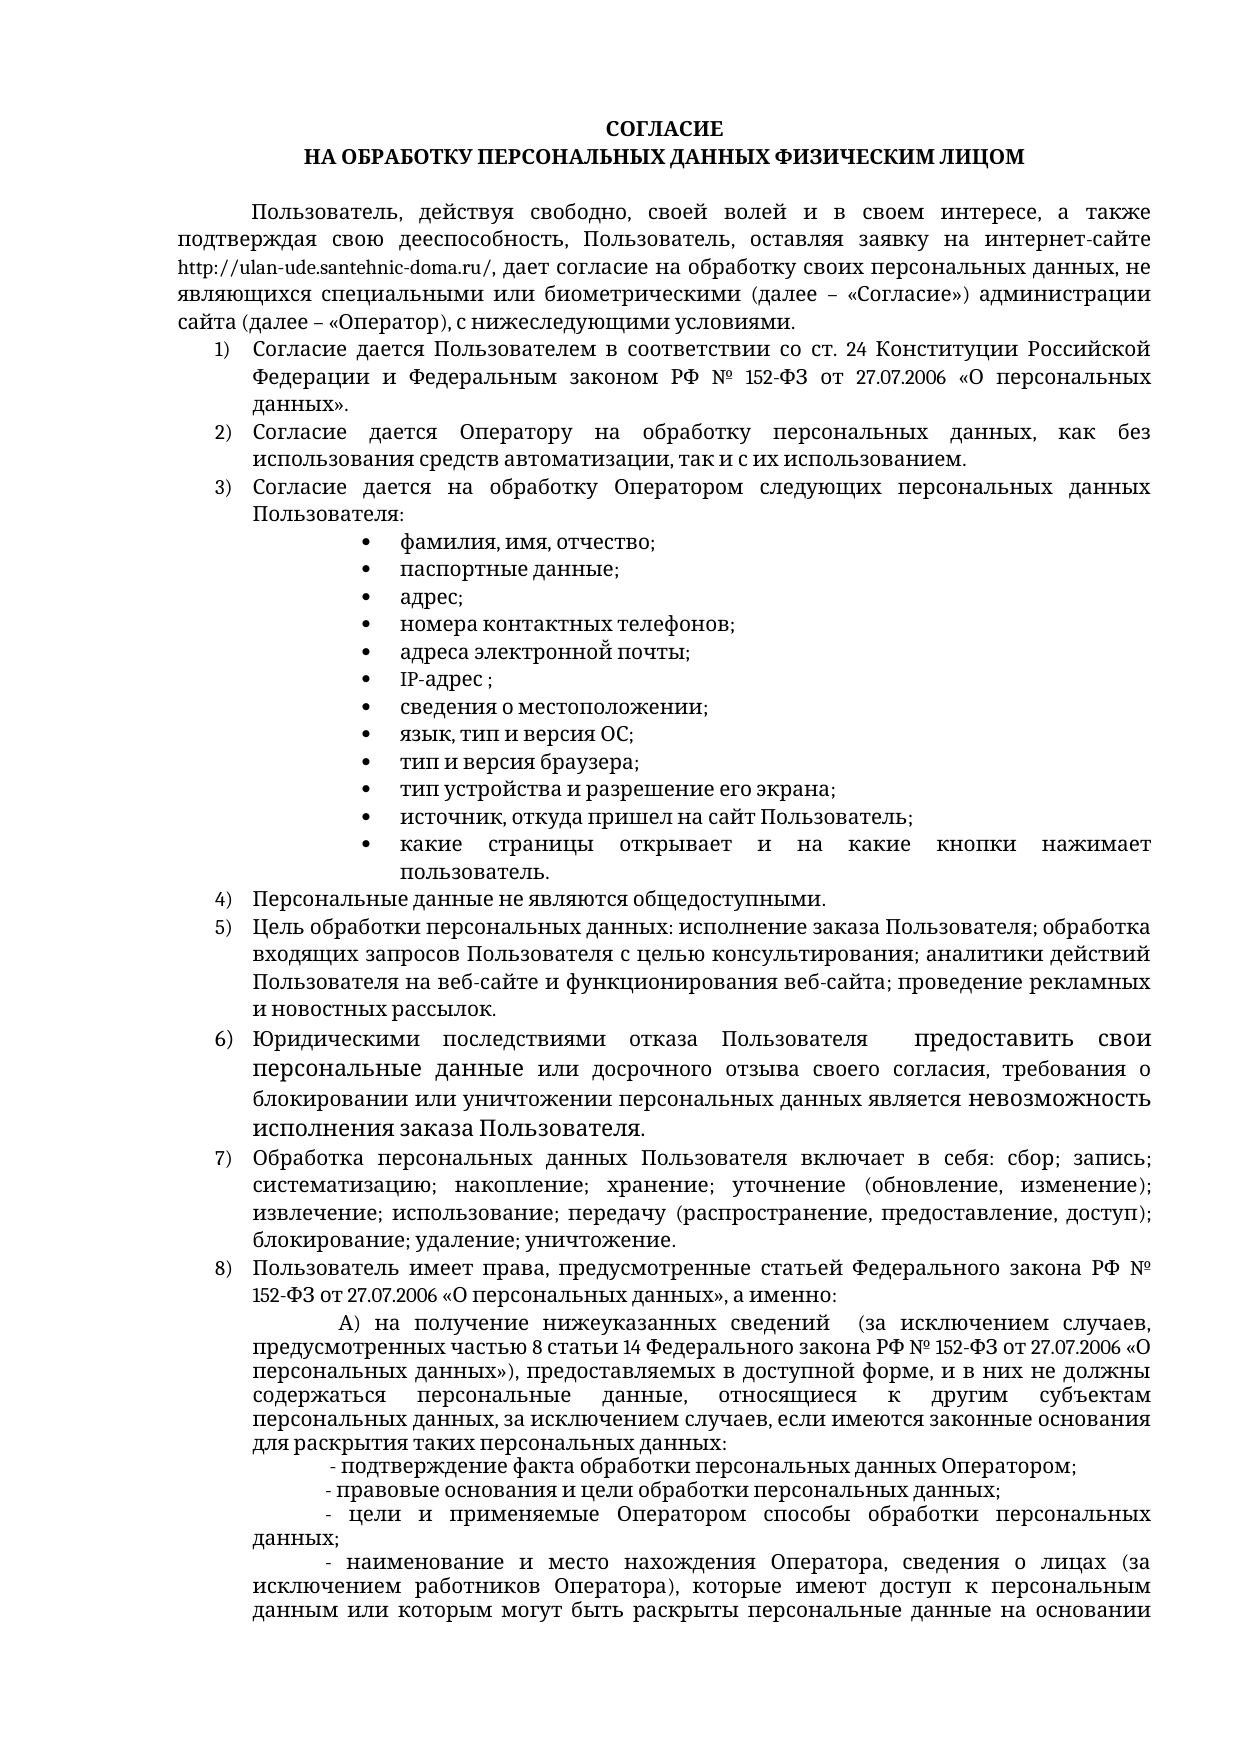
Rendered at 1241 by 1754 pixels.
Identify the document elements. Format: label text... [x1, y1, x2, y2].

text А) на получение нижеуказанных сведений (за исключением случаев, предусмотренных частью 8 статьи 14 Федерального закона РФ № 152-ФЗ от 27.07.2006 «О персональных данных»), предоставляемых в доступной форме, и в них не должны содержаться персональные данные, относящиеся к другим субъектам персональных данных, за исключением случаев, если имеются законные основания для раскрытия таких персональных данных: [252, 1311, 1152, 1455]
text Пользователь, действуя свободно, своей волей и в своем интересе, а также подтверждая свою дееспособность, Пользователь, оставляя заявку на интернет-сайте http://ulan-ude.santehnic-doma.ru/, дает согласие на обработку своих персональных данных, не являющихся специальными или биометрическими (далее – «Согласие») администрации сайта (далее – «Оператор), с нижеследующими условиями. [177, 201, 1152, 334]
text СОГЛАСИЕ [177, 118, 1152, 142]
list язык, тип и версия ОС; [362, 723, 1152, 747]
list адреса электронной̆ почты; [362, 641, 1152, 664]
text НА ОБРАБОТКУ ПЕРСОНАЛЬНЫХ ДАННЫХ ФИЗИЧЕСКИМ ЛИЦОМ [177, 146, 1152, 169]
text - правовые основания и цели обработки персональных данных; [252, 1479, 1152, 1503]
list источник, откуда пришел на сайт Пользователь; [362, 806, 1152, 829]
list Цель обработки персональных данных: исполнение заказа Пользователя; обработка входящих запросов Пользователя с целью консультирования; аналитики действий Пользователя на веб-сайте и функционирования веб-сайта; проведение рекламных и новостных рассылок. [215, 916, 1152, 1022]
list IP-адрес ; [362, 668, 1152, 692]
text - подтверждение факта обработки персональных данных Оператором; [252, 1455, 1152, 1479]
list номера контактных телефонов; [362, 613, 1152, 637]
list сведения о местоположении; [362, 696, 1152, 719]
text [252, 1551, 1152, 1623]
list паспортные данные; [362, 558, 1152, 582]
list Пользователь имеет права, предусмотренные статьей Федерального закона РФ № 152-ФЗ от 27.07.2006 «О персональных данных», а именно: [215, 1256, 1152, 1308]
text - цели и применяемые Оператором способы обработки персональных данных; [252, 1503, 1152, 1551]
list Согласие дается на обработку Оператором следующих персональных данных Пользователя: [215, 476, 1152, 527]
list Обработка персональных данных Пользователя включает в себя: сбор; запись; систематизацию; накопление; хранение; уточнение (обновление, изменение); извлечение; использование; передачу (распространение, предоставление, доступ); блокирование; удаление; уничтожение. [215, 1146, 1152, 1253]
list Персональные данные не являются общедоступными. [215, 888, 1152, 912]
list какие страницы открывает и на какие кнопки нажимает пользователь. [362, 833, 1152, 884]
list тип устройства и разрешение его экрана; [362, 778, 1152, 802]
list адрес; [362, 586, 1152, 609]
list Согласие дается Пользователем в соответствии со ст. 24 Конституции Российской Федерации и Федеральным законом РФ № 152-ФЗ от 27.07.2006 «О персональных данных». [215, 338, 1152, 417]
list Согласие дается Оператору на обработку персональных данных, как без использования средств автоматизации, так и с их использованием. [215, 421, 1152, 472]
list Юридическими последствиями отказа Пользователя предоставить свои персональные данные или досрочного отзыва своего согласия, требования о блокировании или уничтожении персональных данных является невозможность исполнения заказа Пользователя. [215, 1026, 1152, 1143]
list фамилия, имя, отчество; [362, 531, 1152, 554]
list тип и версия браузера; [362, 751, 1152, 774]
